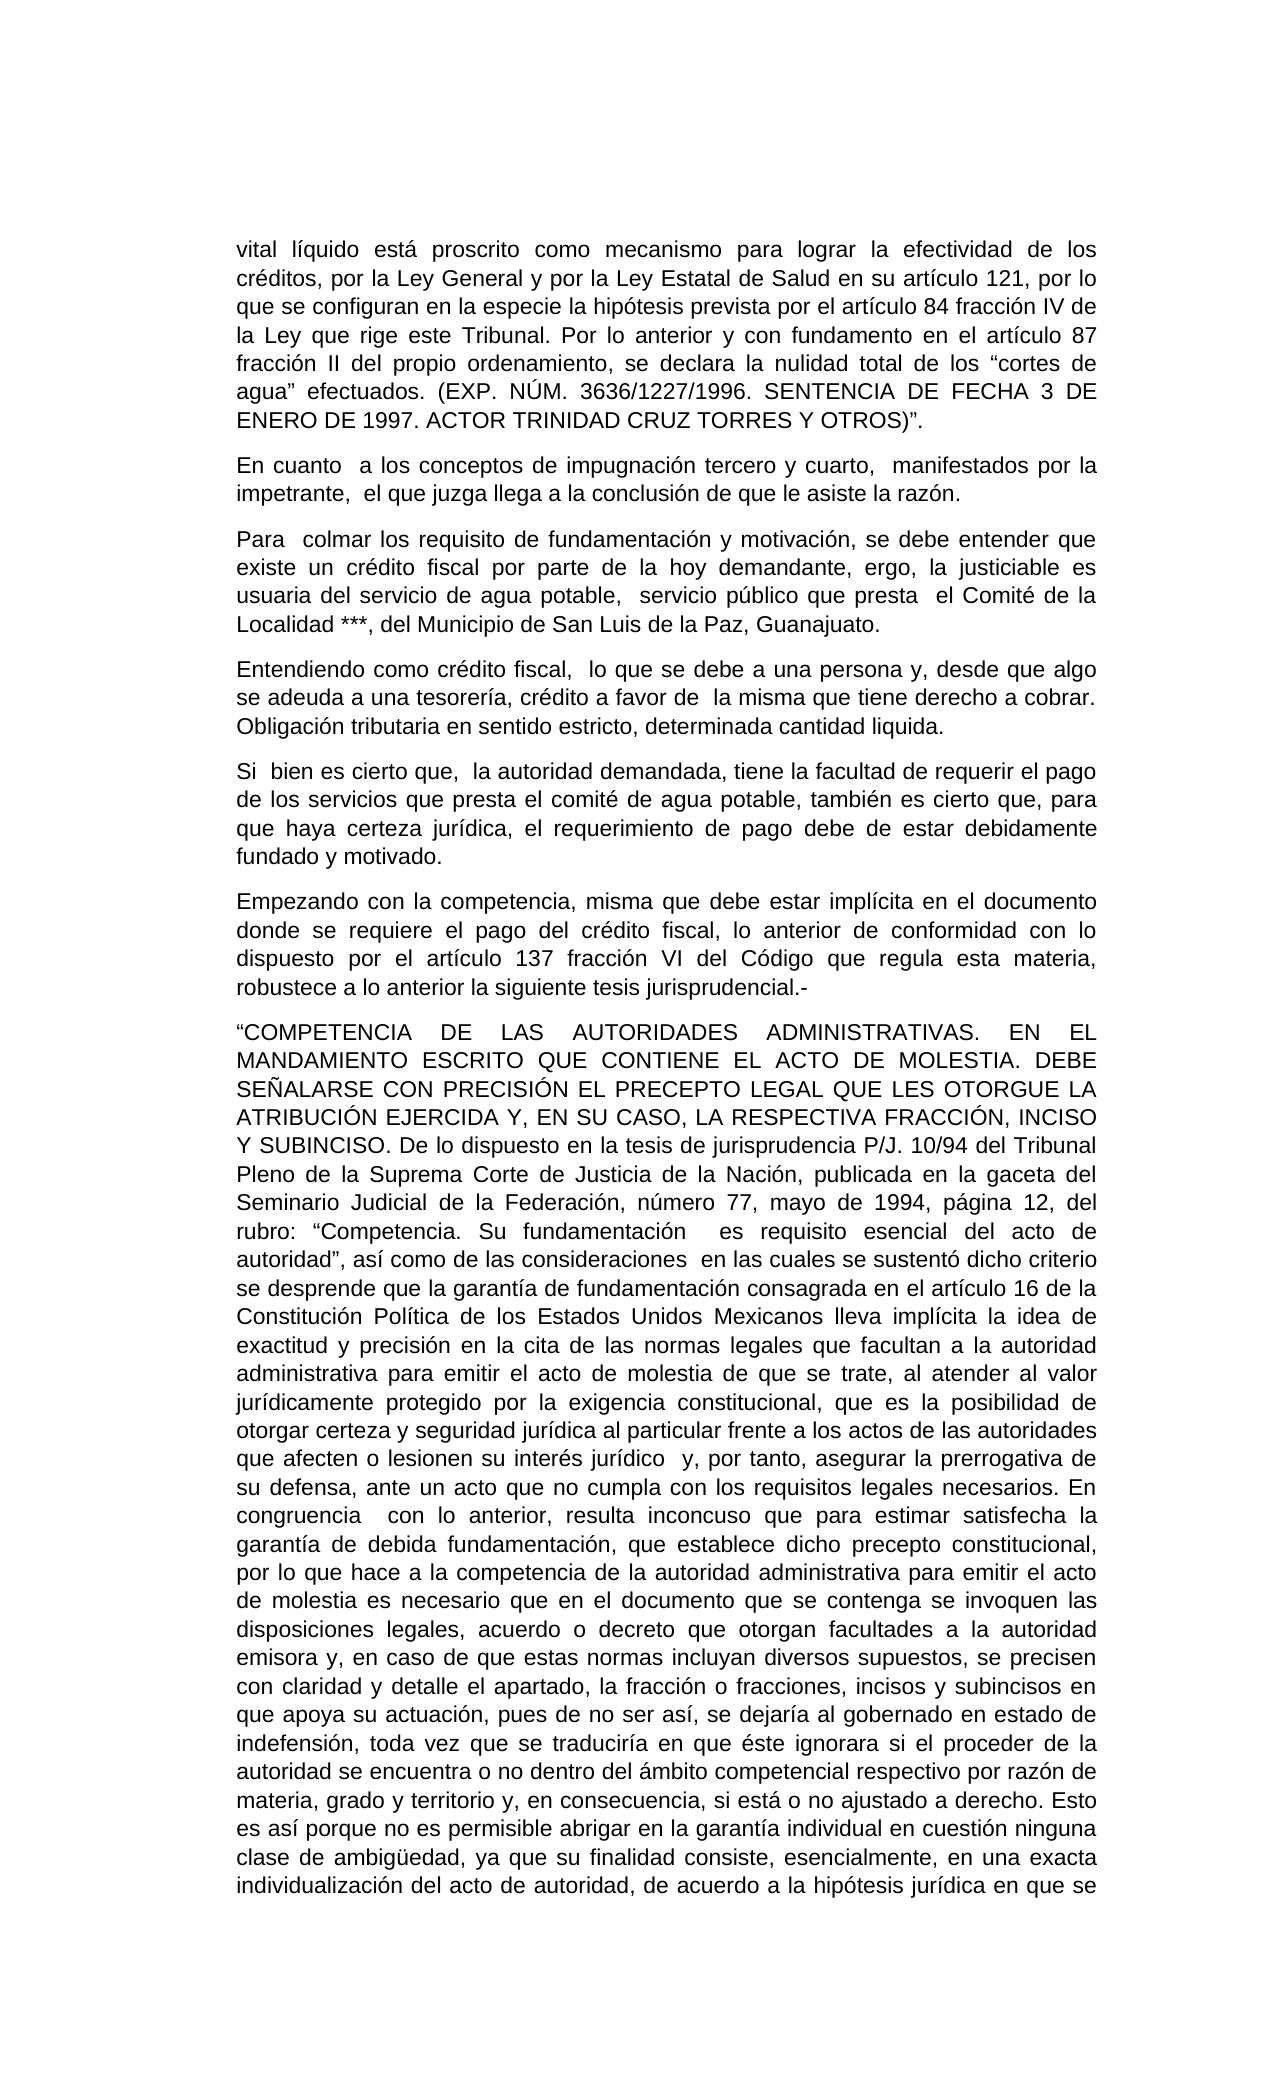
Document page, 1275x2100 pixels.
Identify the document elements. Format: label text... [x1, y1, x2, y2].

text Entendiendo como crédito fiscal, lo que se debe a una persona y, desde que algo se adeuda a una tesorería, crédito a favor de la misma que tiene derecho a cobrar. Obligación tributaria en sentido estricto, determinada cantidad liquida. [236, 656, 1098, 739]
text Si bien es cierto que, la autoridad demandada, tiene la facultad de requerir el pago de los servicios que presta el comité de agua potable, también es cierto que, para que haya certeza jurídica, el requerimiento de pago debe de estar debidamente fundado y motivado. [236, 758, 1098, 869]
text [236, 236, 1098, 433]
text Para colmar los requisito de fundamentación y motivación, se debe entender que existe un crédito fiscal por parte de la hoy demandante, ergo, la justiciable es usuaria del servicio de agua potable, servicio público que presta el Comité de la Localidad ***, del Municipio de San Luis de la Paz, Guanajuato. [236, 526, 1098, 637]
text En cuanto a los conceptos de impugnación tercero y cuarto, manifestados por la impetrante, el que juzga llega a la conclusión de que le asiste la razón. [236, 452, 1098, 507]
text Empezando con la competencia, misma que debe estar implícita en el documento donde se requiere el pago del crédito fiscal, lo anterior de conformidad con lo dispuesto por el artículo 137 fracción VI del Código que regula esta materia, robustece a lo anterior la siguiente tesis jurisprudencial.- [236, 888, 1098, 1000]
